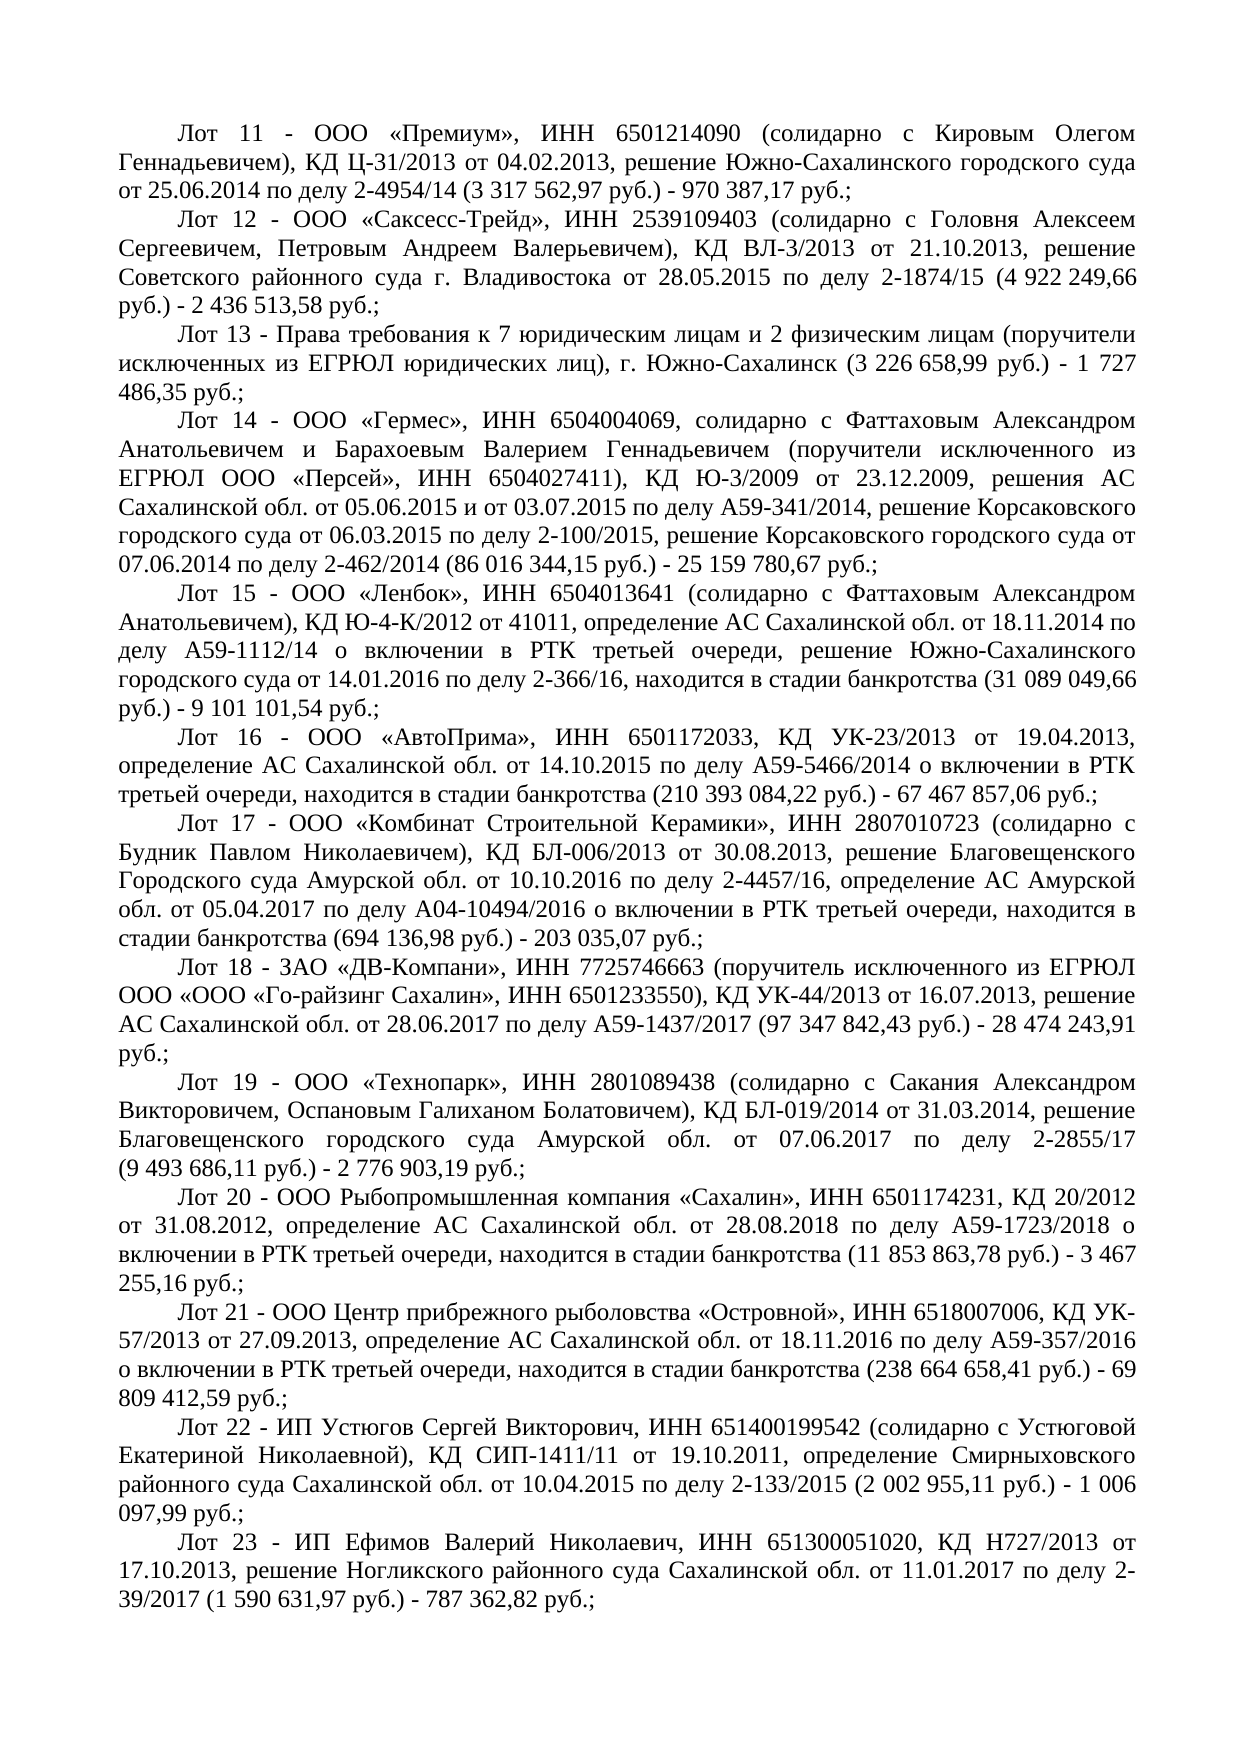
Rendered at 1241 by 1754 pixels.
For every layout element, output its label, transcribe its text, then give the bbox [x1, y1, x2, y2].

text Лот 12 - ООО «Саксесс-Трейд», ИНН 2539109403 (солидарно с Головня Алексеем Сергеевичем, Петровым Андреем Валерьевичем), КД ВЛ-3/2013 от 21.10.2013, решение Советского районного суда г. Владивостока от 28.05.2015 по делу 2-1874/15 (4 922 249,66 руб.) - 2 436 513,58 руб.; [118, 204, 1137, 319]
text Лот 21 - ООО Центр прибрежного рыболовства «Островной», ИНН 6518007006, КД УК-57/2013 от 27.09.2013, определение АС Сахалинской обл. от 18.11.2016 по делу А59-357/2016 о включении в РТК третьей очереди, находится в стадии банкротства (238 664 658,41 руб.) - 69 809 412,59 руб.; [118, 1297, 1137, 1412]
text Лот 14 - ООО «Гермес», ИНН 6504004069, солидарно с Фаттаховым Александром Анатольевичем и Барахоевым Валерием Геннадьевичем (поручители исключенного из ЕГРЮЛ ООО «Персей», ИНН 6504027411), КД Ю-3/2009 от 23.12.2009, решения АС Сахалинской обл. от 05.06.2015 и от 03.07.2015 по делу А59-341/2014, решение Корсаковского городского суда от 06.03.2015 по делу 2-100/2015, решение Корсаковского городского суда от 07.06.2014 по делу 2-462/2014 (86 016 344,15 руб.) - 25 159 780,67 руб.; [118, 406, 1137, 578]
text Лот 22 - ИП Устюгов Сергей Викторович, ИНН 651400199542 (солидарно с Устюговой Екатериной Николаевной), КД СИП-1411/11 от 19.10.2011, определение Смирныховского районного суда Сахалинской обл. от 10.04.2015 по делу 2-133/2015 (2 002 955,11 руб.) - 1 006 097,99 руб.; [118, 1412, 1137, 1527]
text Лот 17 - ООО «Комбинат Строительной Керамики», ИНН 2807010723 (солидарно с Будник Павлом Николаевичем), КД БЛ-006/2013 от 30.08.2013, решение Благовещенского Городского суда Амурской обл. от 10.10.2016 по делу 2-4457/16, определение АС Амурской обл. от 05.04.2017 по делу А04-10494/2016 о включении в РТК третьей очереди, находится в стадии банкротства (694 136,98 руб.) - 203 035,07 руб.; [118, 808, 1137, 952]
text Лот 15 - ООО «Ленбок», ИНН 6504013641 (солидарно с Фаттаховым Александром Анатольевичем), КД Ю-4-К/2012 от 41011, определение АС Сахалинской обл. от 18.11.2014 по делу А59-1112/14 о включении в РТК третьей очереди, решение Южно-Сахалинского городского суда от 14.01.2016 по делу 2-366/16, находится в стадии банкротства (31 089 049,66 руб.) - 9 101 101,54 руб.; [118, 578, 1137, 722]
text Лот 18 - ЗАО «ДВ-Компани», ИНН 7725746663 (поручитель исключенного из ЕГРЮЛ ООО «ООО «Го-райзинг Сахалин», ИНН 6501233550), КД УК-44/2013 от 16.07.2013, решение АС Сахалинской обл. от 28.06.2017 по делу А59-1437/2017 (97 347 842,43 руб.) - 28 474 243,91 руб.; [118, 952, 1137, 1067]
text Лот 19 - ООО «Технопарк», ИНН 2801089438 (солидарно с Сакания Александром Викторовичем, Оспановым Галиханом Болатовичем), КД БЛ-019/2014 от 31.03.2014, решение Благовещенского городского суда Амурской обл. от 07.06.2017 по делу 2-2855/17 (9 493 686,11 руб.) - 2 776 903,19 руб.; [118, 1067, 1137, 1182]
text Лот 13 - Права требования к 7 юридическим лицам и 2 физическим лицам (поручители исключенных из ЕГРЮЛ юридических лиц), г. Южно-Сахалинск (3 226 658,99 руб.) - 1 727 486,35 руб.; [118, 319, 1137, 406]
text Лот 23 - ИП Ефимов Валерий Николаевич, ИНН 651300051020, КД Н727/2013 от 17.10.2013, решение Ногликского районного суда Сахалинской обл. от 11.01.2017 по делу 2-39/2017 (1 590 631,97 руб.) - 787 362,82 руб.; [118, 1527, 1137, 1613]
text Лот 11 - ООО «Премиум», ИНН 6501214090 (солидарно с Кировым Олегом Геннадьевичем), КД Ц-31/2013 от 04.02.2013, решение Южно-Сахалинского городского суда от 25.06.2014 по делу 2-4954/14 (3 317 562,97 руб.) - 970 387,17 руб.; [118, 118, 1137, 204]
text Лот 20 - ООО Рыбопромышленная компания «Сахалин», ИНН 6501174231, КД 20/2012 от 31.08.2012, определение АС Сахалинской обл. от 28.08.2018 по делу А59-1723/2018 о включении в РТК третьей очереди, находится в стадии банкротства (11 853 863,78 руб.) - 3 467 255,16 руб.; [118, 1182, 1137, 1297]
text Лот 16 - ООО «АвтоПрима», ИНН 6501172033, КД УК-23/2013 от 19.04.2013, определение АС Сахалинской обл. от 14.10.2015 по делу А59-5466/2014 о включении в РТК третьей очереди, находится в стадии банкротства (210 393 084,22 руб.) - 67 467 857,06 руб.; [118, 722, 1137, 808]
